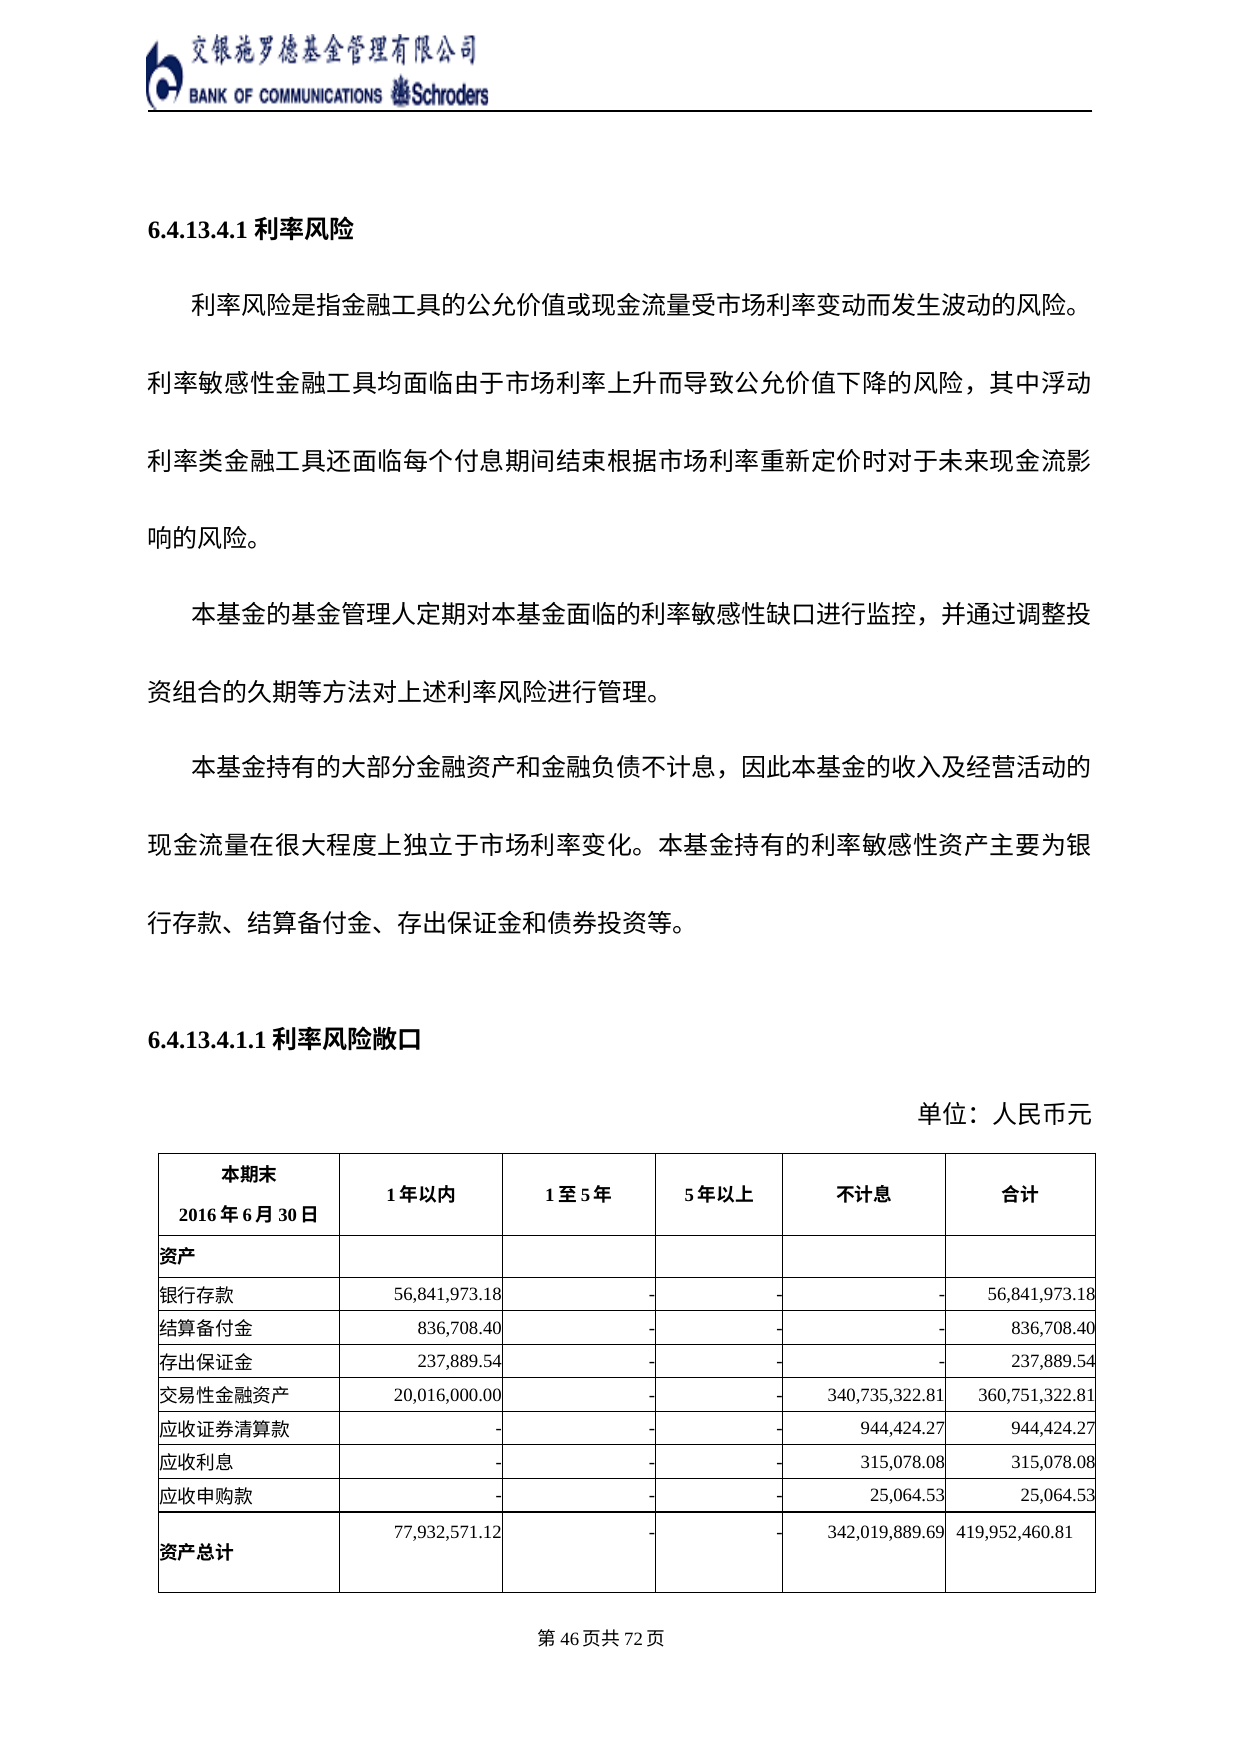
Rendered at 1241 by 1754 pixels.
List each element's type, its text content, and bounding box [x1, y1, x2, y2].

table_cell - [503, 1445, 655, 1478]
table_cell - [503, 1378, 655, 1411]
table_cell - [503, 1513, 655, 1592]
table_cell - [503, 1479, 655, 1511]
table_cell 25,064.53 [783, 1479, 945, 1511]
table_cell 237,889.54 [340, 1345, 502, 1377]
table_cell - [340, 1479, 502, 1511]
table_cell 315,078.08 [783, 1445, 945, 1478]
table_cell 应收利息 [159, 1445, 339, 1478]
picture [146, 34, 489, 110]
table_cell - [656, 1479, 782, 1511]
table_cell [340, 1236, 502, 1277]
table_cell 结算备付金 [159, 1311, 339, 1344]
table_cell - [783, 1311, 945, 1344]
table_cell 342,019,889.69 [783, 1513, 945, 1592]
table_cell 应收申购款 [159, 1479, 339, 1511]
table_cell - [783, 1278, 945, 1310]
table_cell 237,889.54 [946, 1345, 1095, 1377]
table_cell 20,016,000.00 [340, 1378, 502, 1411]
table_cell 银行存款 [159, 1278, 339, 1310]
table_cell [656, 1236, 782, 1277]
table_cell 77,932,571.12 [340, 1513, 502, 1592]
table_cell - [503, 1278, 655, 1310]
table_cell - [656, 1412, 782, 1444]
table_header 5年以上 [656, 1154, 782, 1235]
table_cell 419,952,460.81 [946, 1513, 1095, 1592]
table_cell 836,708.40 [340, 1311, 502, 1344]
table_cell 944,424.27 [783, 1412, 945, 1444]
table_cell 836,708.40 [946, 1311, 1095, 1344]
text 单位：人民币元 [149, 1080, 1092, 1145]
table_cell - [503, 1345, 655, 1377]
table_cell 25,064.53 [946, 1479, 1095, 1511]
table_cell 944,424.27 [946, 1412, 1095, 1444]
table_cell [503, 1236, 655, 1277]
table_cell [783, 1236, 945, 1277]
table_cell 资产总计 [159, 1513, 339, 1592]
table_cell [946, 1236, 1095, 1277]
table_cell - [656, 1513, 782, 1592]
table_cell - [656, 1311, 782, 1344]
table_cell - [503, 1412, 655, 1444]
table_header 1至5年 [503, 1154, 655, 1235]
table_cell 应收证券清算款 [159, 1412, 339, 1444]
table_cell - [656, 1278, 782, 1310]
table_cell 340,735,322.81 [783, 1378, 945, 1411]
table_header 1年以内 [340, 1154, 502, 1235]
table_cell - [656, 1345, 782, 1377]
table_cell 360,751,322.81 [946, 1378, 1095, 1411]
table_cell - [340, 1445, 502, 1478]
text 本基金持有的大部分金融资产和金融负债不计息，因此本基金的收入及经营活动的现金流量在很大程度上独立于市场利率变化。本基金持有的利率敏感性资产主要为银行存款、结算备付金、存出保证金和债券投资等。 [148, 733, 1092, 954]
text 6.4.13.4.1.1 利率风险敞口 [148, 1005, 1092, 1070]
table_cell - [340, 1412, 502, 1444]
table_cell - [656, 1445, 782, 1478]
table_cell 资产 [159, 1236, 339, 1277]
text 6.4.13.4.1 利率风险 [148, 196, 1092, 261]
text 利率风险是指金融工具的公允价值或现金流量受市场利率变动而发生波动的风险。利率敏感性金融工具均面临由于市场利率上升而导致公允价值下降的风险，其中浮动利率类金融工具还面临每个付息期间结束根据市场利率重新定价时对于未来现金流影响的风险。 [148, 271, 1092, 569]
table_cell 56,841,973.18 [946, 1278, 1095, 1310]
table_cell 56,841,973.18 [340, 1278, 502, 1310]
table_header 本期末 2016年6月30日 [159, 1154, 339, 1235]
text 本基金的基金管理人定期对本基金面临的利率敏感性缺口进行监控，并通过调整投资组合的久期等方法对上述利率风险进行管理。 [148, 580, 1092, 723]
table_header 不计息 [783, 1154, 945, 1235]
table_cell - [656, 1378, 782, 1411]
table_cell 存出保证金 [159, 1345, 339, 1377]
table_cell - [783, 1345, 945, 1377]
table_cell 315,078.08 [946, 1445, 1095, 1478]
table_header 合计 [946, 1154, 1095, 1235]
table_cell - [503, 1311, 655, 1344]
table_cell 交易性金融资产 [159, 1378, 339, 1411]
